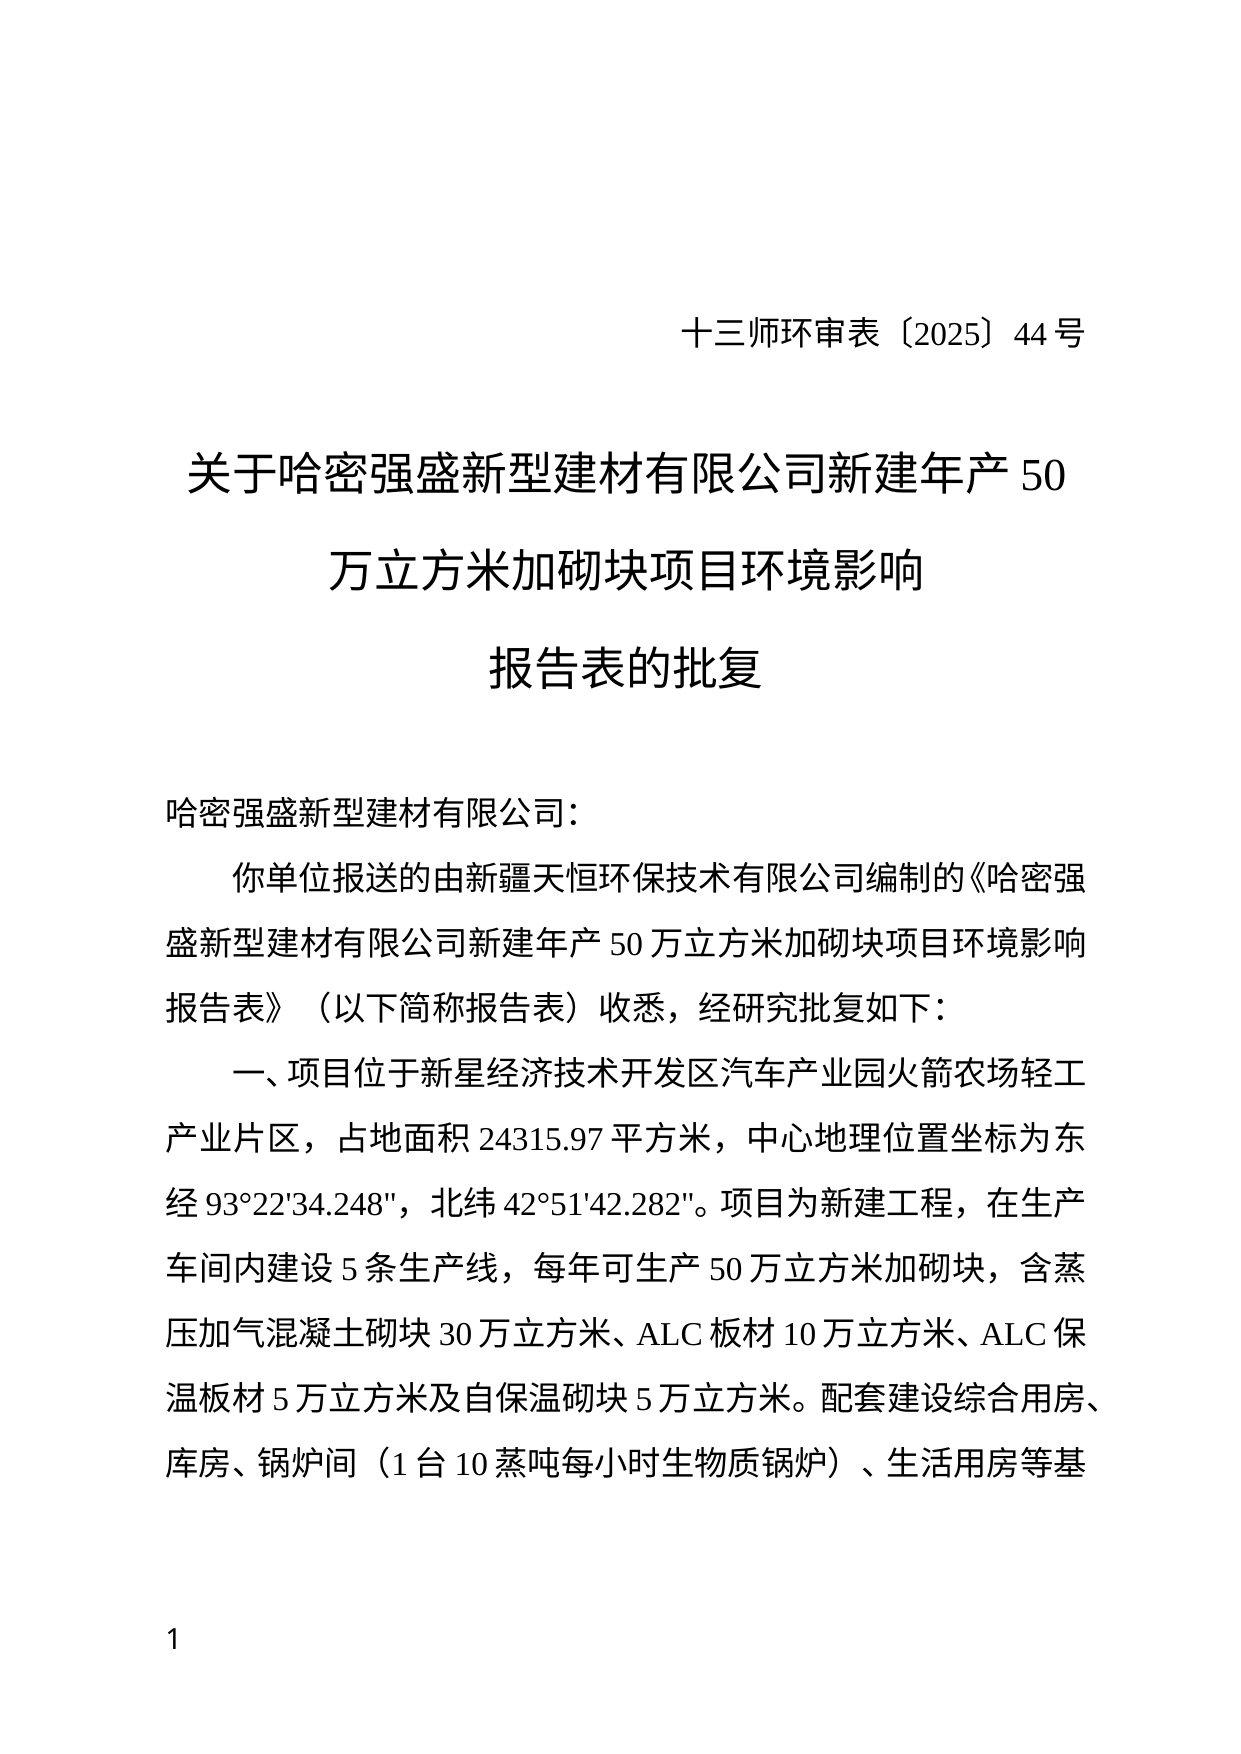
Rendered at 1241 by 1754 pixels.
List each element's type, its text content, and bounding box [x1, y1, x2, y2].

text 你单位报送的由新疆天恒环保技术有限公司编制的《哈密强盛新型建材有限公司新建年产50万立方米加砌块项目环境影响报告表》（以下简称报告表）收悉，经研究批复如下： [165, 844, 1087, 1039]
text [165, 1039, 1087, 1494]
text 关于哈密强盛新型建材有限公司新建年产50万立方米加砌块项目环境影响 [165, 421, 1087, 616]
text 报告表的批复 [165, 616, 1087, 714]
text 哈密强盛新型建材有限公司： [165, 779, 1087, 844]
text 十三师环审表〔2025〕44号 [165, 298, 1087, 363]
